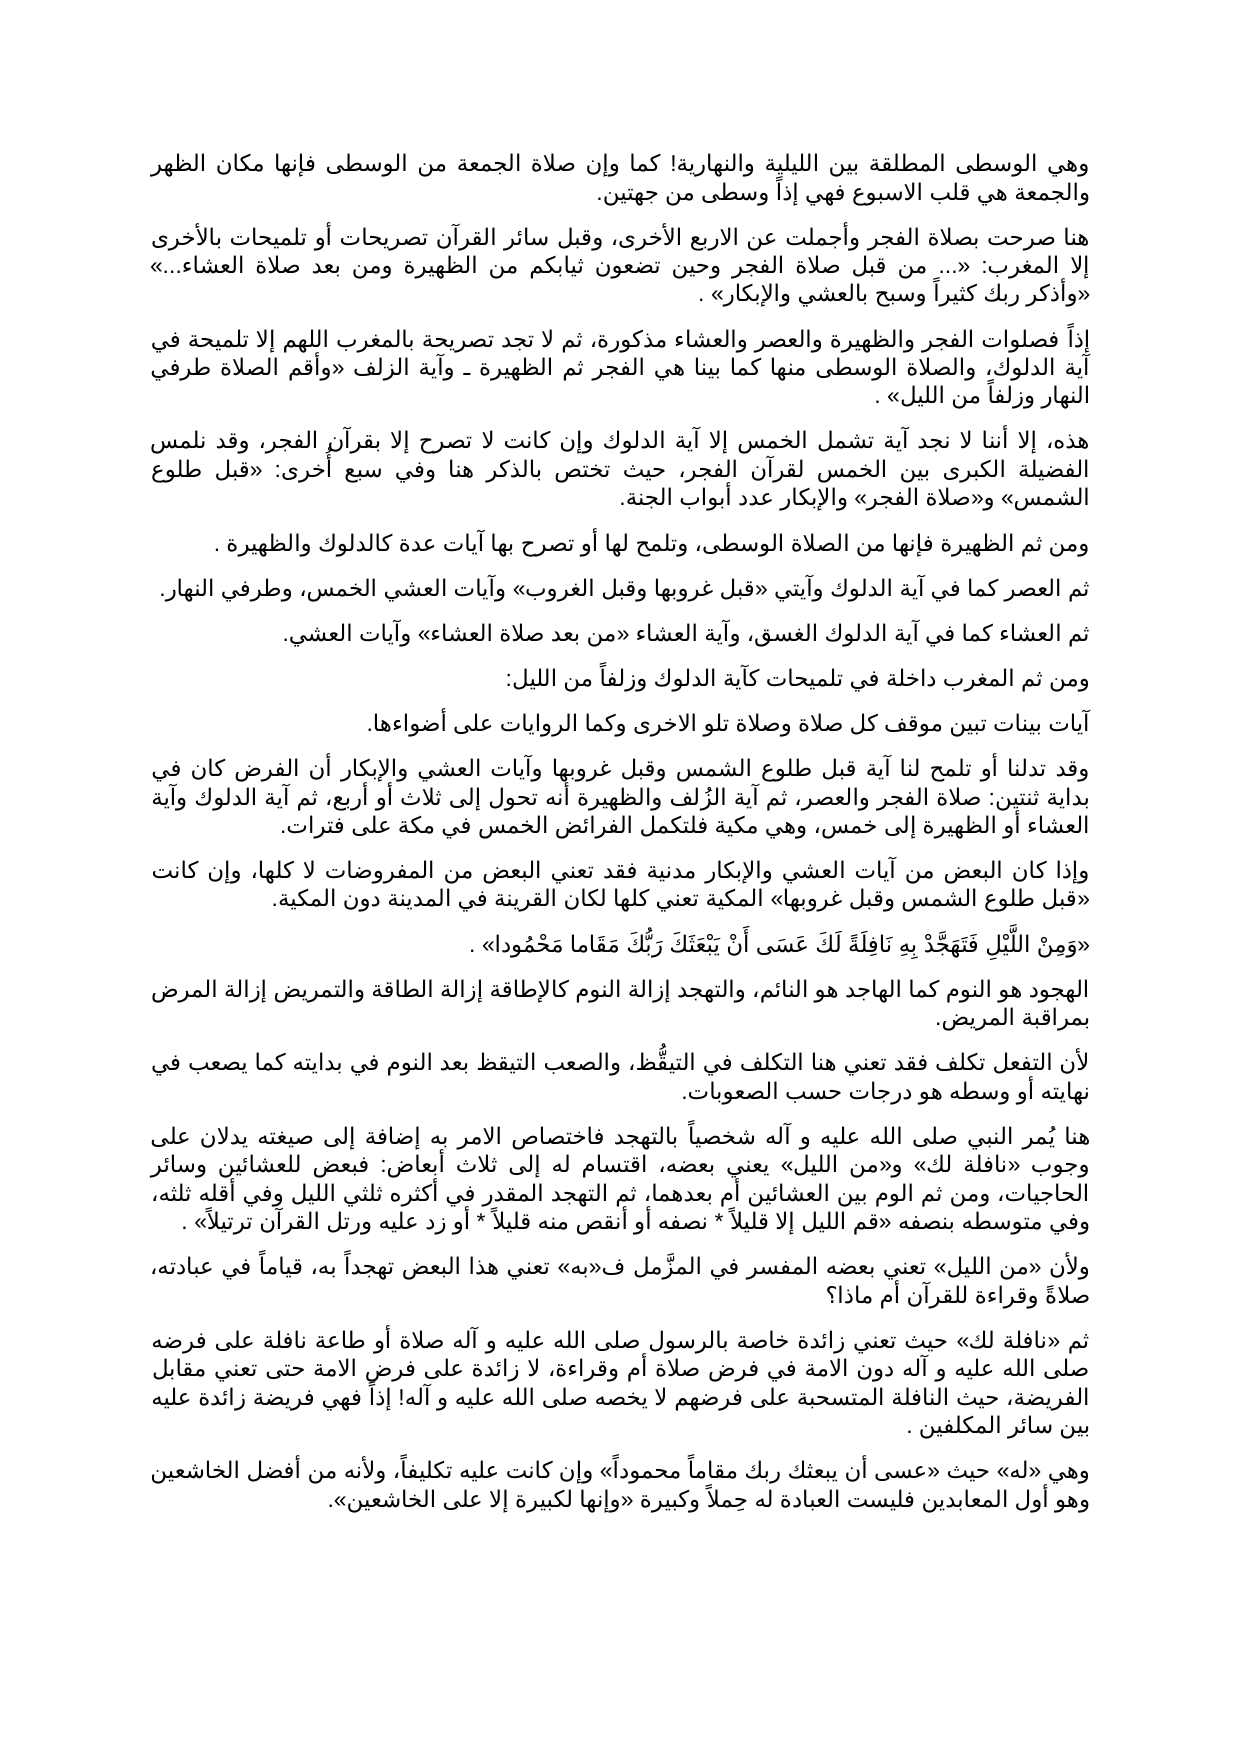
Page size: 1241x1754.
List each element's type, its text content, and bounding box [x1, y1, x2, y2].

text هنا يُمر النبي صلى الله عليه و آله شخصياً بالتهجد فاختصاص الامر به إضافة إلى صيغته يدلان على وجوب «نافلة لك» و«من الليل» يعني بعضه، اقتسام له إلى ثلاث أبعاض: فبعض للعشائين وسائر الحاجيات، ومن ثم الوم بين العشائين أم بعدهما، ثم التهجد المقدر في أكثره ثلثي الليل وفي أقله ثلثه، وفي متوسطه بنصفه «قم الليل إلا قليلاً * نصفه أو أنقص منه قليلاً * أو زد عليه ورتل القرآن ترتيلاً» . [150, 1123, 1090, 1234]
text إذاً فصلوات الفجر والظهيرة والعصر والعشاء مذكورة، ثم لا تجد تصريحة بالمغرب اللهم إلا تلميحة في آية الدلوك، والصلاة الوسطى منها كما بينا هي الفجر ثم الظهيرة ـ وآية الزلف «وأقم الصلاة طرفي النهار وزلفاً من الليل» . [150, 326, 1090, 409]
text هنا صرحت بصلاة الفجر وأجملت عن الاربع الأخرى، وقبل سائر القرآن تصريحات أو تلميحات بالأخرى إلا المغرب: «... من قبل صلاة الفجر وحين تضعون ثيابكم من الظهيرة ومن بعد صلاة العشاء...» «وأذكر ربك كثيراً وسبح بالعشي والإبكار» . [150, 223, 1090, 307]
text لأن التفعل تكلف فقد تعني هنا التكلف في التيقُّظ، والصعب التيقظ بعد النوم في بدايته كما يصعب في نهايته أو وسطه هو درجات حسب الصعوبات. [150, 1049, 1090, 1104]
text ومن ثم الظهيرة فإنها من الصلاة الوسطى، وتلمح لها أو تصرح بها آيات عدة كالدلوك والظهيرة . [150, 529, 1090, 556]
text ثم «نافلة لك» حيث تعني زائدة خاصة بالرسول صلى الله عليه و آله صلاة أو طاعة نافلة على فرضه صلى الله عليه و آله دون الامة في فرض صلاة أم وقراءة، لا زائدة على فرض الامة حتى تعني مقابل الفريضة، حيث النافلة المتسحبة على فرضهم لا يخصه صلى الله عليه و آله! إذاً فهي فريضة زائدة عليه بين سائر المكلفين . [150, 1327, 1090, 1438]
text ثم العشاء كما في آية الدلوك الغسق، وآية العشاء «من بعد صلاة العشاء» وآيات العشي. [150, 620, 1090, 646]
text هذه، إلا أننا لا نجد آية تشمل الخمس إلا آية الدلوك وإن كانت لا تصرح إلا بقرآن الفجر، وقد نلمس الفضيلة الكبرى بين الخمس لقرآن الفجر، حيث تختص بالذكر هنا وفي سبع أُخرى: «قبل طلوع الشمس» و«صلاة الفجر» والإبكار عدد أبواب الجنة. [150, 427, 1090, 511]
text «وَمِنْ اللَّيْلِ فَتَهَجَّدْ بِهِ نَافِلَةً لَكَ عَسَى أَنْ يَبْعَثَكَ رَبُّكَ مَقَاما مَحْمُودا» . [150, 931, 1090, 957]
text ومن ثم المغرب داخلة في تلميحات كآية الدلوك وزلفاً من الليل: [150, 665, 1090, 691]
text وقد تدلنا أو تلمح لنا آية قبل طلوع الشمس وقبل غروبها وآيات العشي والإبكار أن الفرض كان في بداية ثنتين: صلاة الفجر والعصر، ثم آية الزُلف والظهيرة أنه تحول إلى ثلاث أو أربع، ثم آية الدلوك وآية العشاء أو الظهيرة إلى خمس، وهي مكية فلتكمل الفرائض الخمس في مكة على فترات. [150, 755, 1090, 838]
text وإذا كان البعض من آيات العشي والإبكار مدنية فقد تعني البعض من المفروضات لا كلها، وإن كانت «قبل طلوع الشمس وقبل غروبها» المكية تعني كلها لكان القرينة في المدينة دون المكية. [150, 857, 1090, 912]
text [150, 150, 1090, 205]
text الهجود هو النوم كما الهاجد هو النائم، والتهجد إزالة النوم كالإطاقة إزالة الطاقة والتمريض إزالة المرض بمراقبة المريض. [150, 976, 1090, 1030]
text وهي «له» حيث «عسى أن يبعثك ربك مقاماً محموداً» وإن كانت عليه تكليفاً، ولأنه من أفضل الخاشعين وهو أول المعابدين فليست العبادة له حِملاً وكبيرة «وإنها لكبيرة إلا على الخاشعين». [150, 1457, 1090, 1512]
text ولأن «من الليل» تعني بعضه المفسر في المزَّمل ف«به» تعني هذا البعض تهجداً به، قياماً في عبادته، صلاةً وقراءة للقرآن أم ماذا؟ [150, 1253, 1090, 1308]
text ثم العصر كما في آية الدلوك وآيتي «قبل غروبها وقبل الغروب» وآيات العشي الخمس، وطرفي النهار. [150, 574, 1090, 601]
text آيات بينات تبين موقف كل صلاة وصلاة تلو الاخرى وكما الروايات على أضواءها. [150, 710, 1090, 736]
